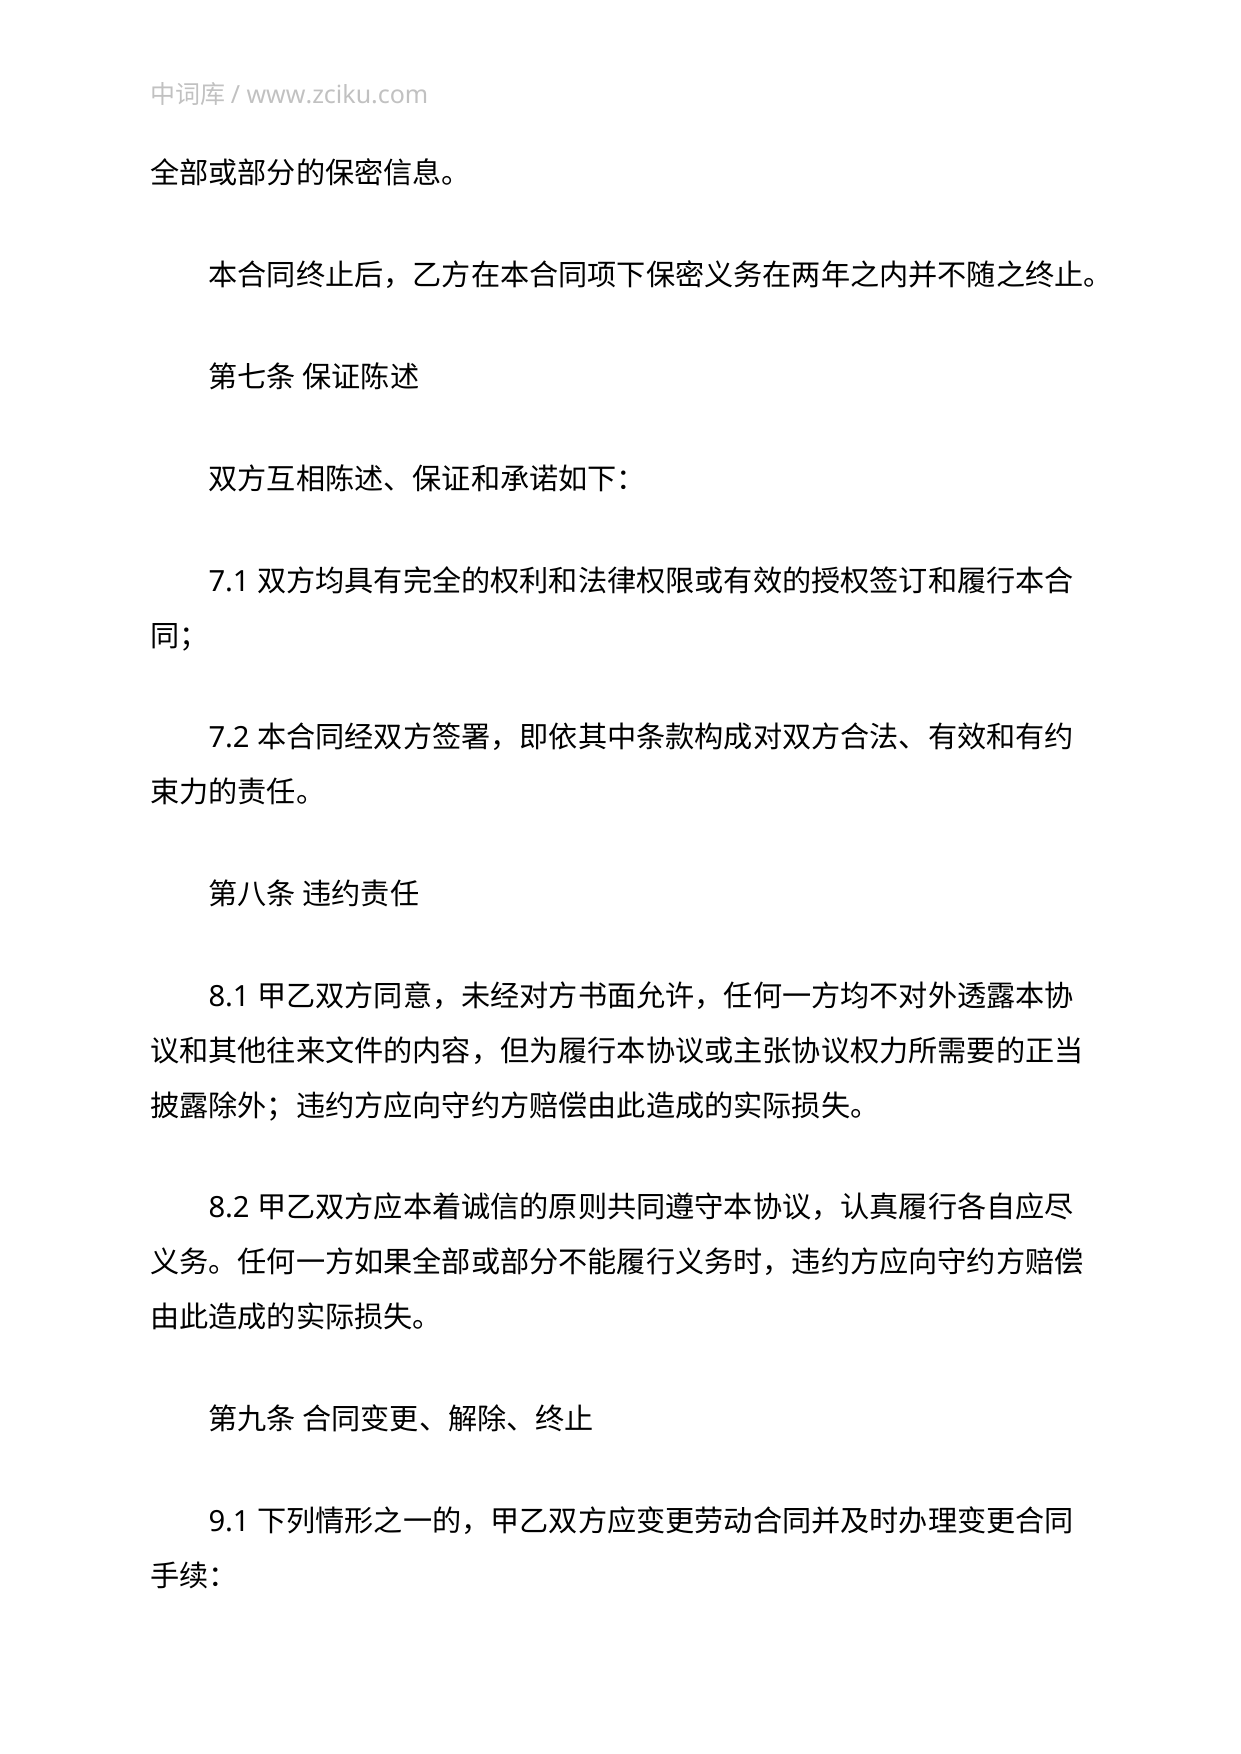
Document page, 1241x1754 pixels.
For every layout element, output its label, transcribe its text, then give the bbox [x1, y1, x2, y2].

text 第八条 违约责任 [150, 871, 1090, 913]
text 第七条 保证陈述 [150, 353, 1090, 396]
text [150, 150, 1090, 192]
text 8.1 甲乙双方同意，未经对方书面允许，任何一方均不对外透露本协议和其他往来文件的内容，但为履行本协议或主张协议权力所需要的正当披露除外；违约方应向守约方赔偿由此造成的实际损失。 [150, 972, 1090, 1124]
text 8.2 甲乙双方应本着诚信的原则共同遵守本协议，认真履行各自应尽义务。任何一方如果全部或部分不能履行义务时，违约方应向守约方赔偿由此造成的实际损失。 [150, 1184, 1090, 1336]
text 9.1 下列情形之一的，甲乙双方应变更劳动合同并及时办理变更合同手续： [150, 1497, 1090, 1595]
text 双方互相陈述、保证和承诺如下： [150, 455, 1090, 498]
text 7.1 双方均具有完全的权利和法律权限或有效的授权签订和履行本合同； [150, 557, 1090, 654]
text 第九条 合同变更、解除、终止 [150, 1396, 1090, 1438]
text 7.2 本合同经双方签署，即依其中条款构成对双方合法、有效和有约束力的责任。 [150, 714, 1090, 811]
text 本合同终止后，乙方在本合同项下保密义务在两年之内并不随之终止。 [150, 252, 1090, 294]
